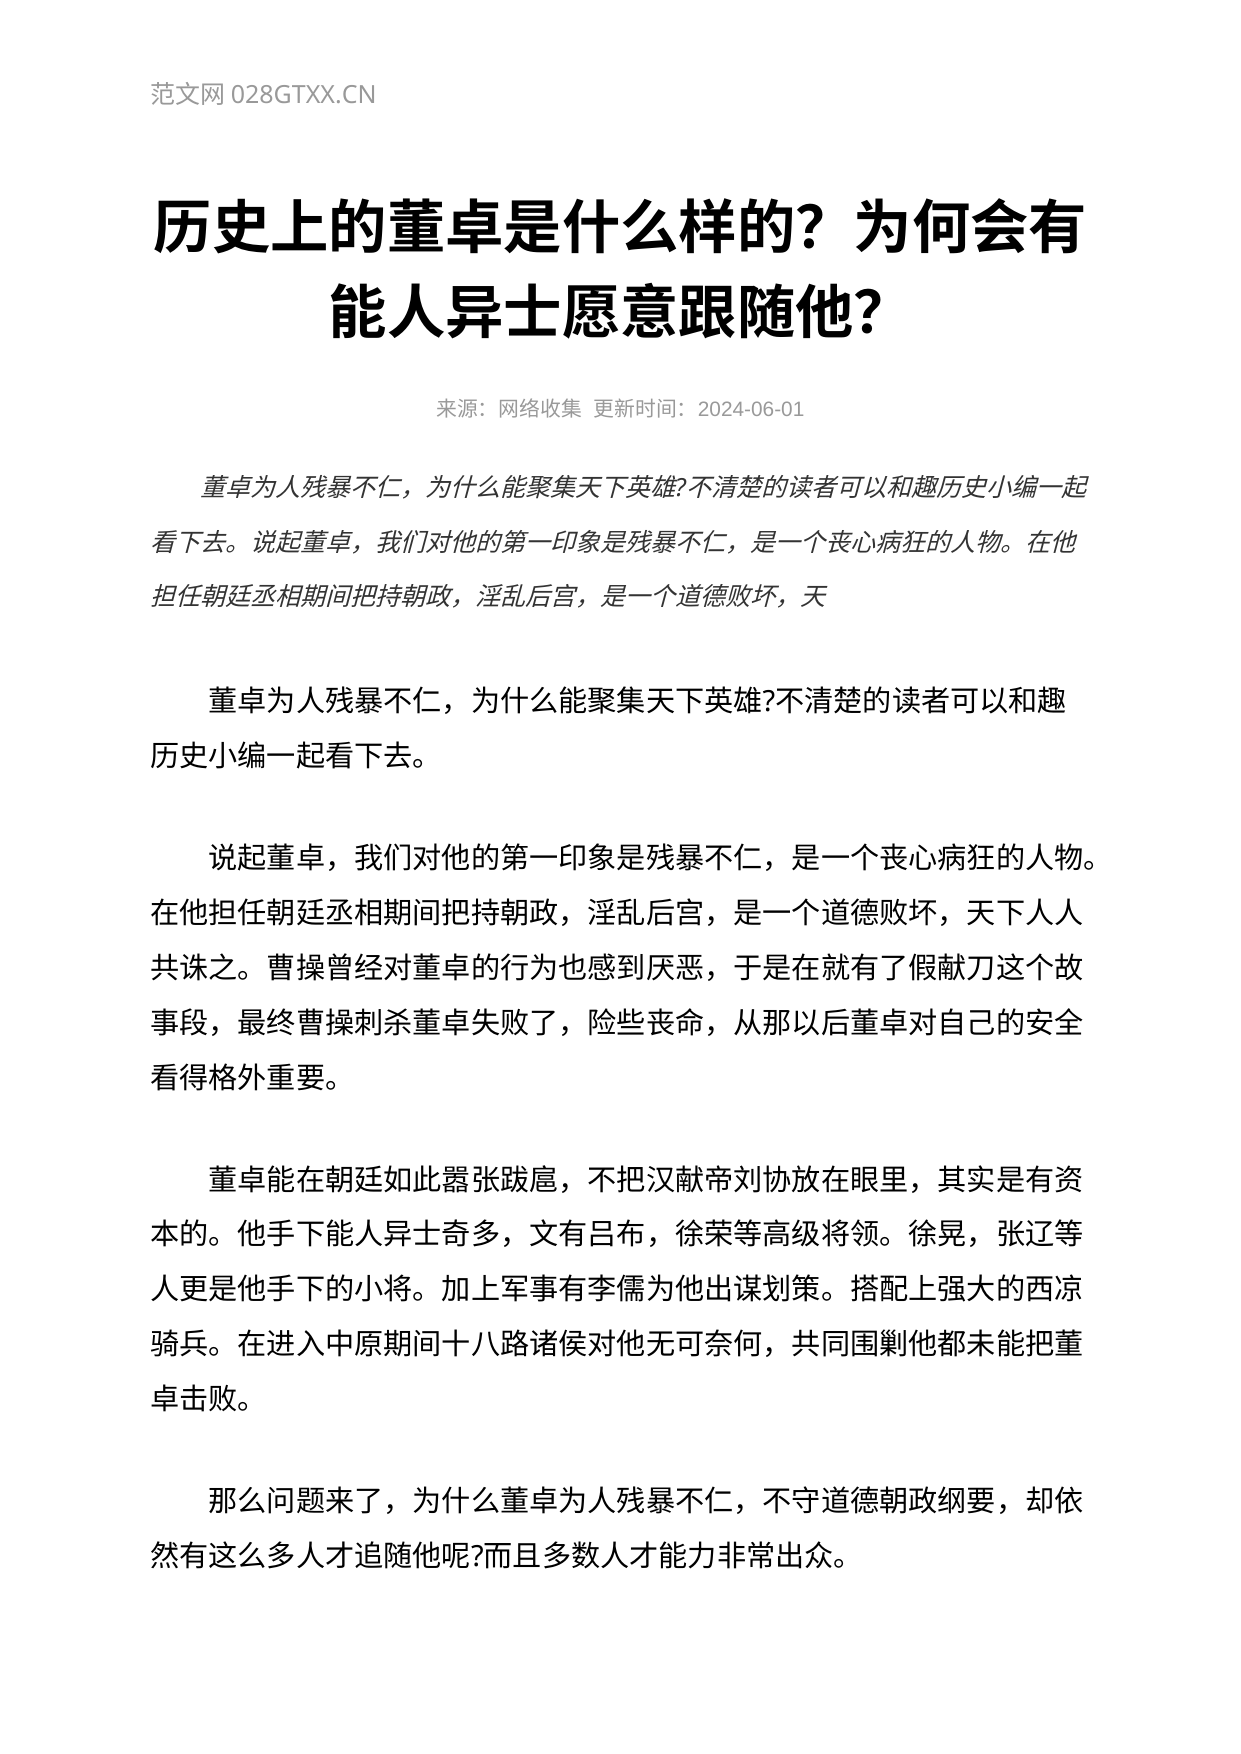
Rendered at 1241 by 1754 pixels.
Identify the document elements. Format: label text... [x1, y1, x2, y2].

text 董卓为人残暴不仁，为什么能聚集天下英雄?不清楚的读者可以和趣历史小编一起看下去。说起董卓，我们对他的第一印象是残暴不仁，是一个丧心病狂的人物。在他担任朝廷丞相期间把持朝政，淫乱后宫，是一个道德败坏，天 [150, 468, 1090, 613]
text 来源：网络收集 更新时间：2024-06-01 [150, 397, 1090, 421]
text 董卓为人残暴不仁，为什么能聚集天下英雄?不清楚的读者可以和趣历史小编一起看下去。 [150, 678, 1090, 775]
text 董卓能在朝廷如此嚣张跋扈，不把汉献帝刘协放在眼里，其实是有资本的。他手下能人异士奇多，文有吕布，徐荣等高级将领。徐晃，张辽等人更是他手下的小将。加上军事有李儒为他出谋划策。搭配上强大的西凉骑兵。在进入中原期间十八路诸侯对他无可奈何，共同围剿他都未能把董卓击败。 [150, 1156, 1090, 1418]
text 说起董卓，我们对他的第一印象是残暴不仁，是一个丧心病狂的人物。在他担任朝廷丞相期间把持朝政，淫乱后宫，是一个道德败坏，天下人人共诛之。曹操曾经对董卓的行为也感到厌恶，于是在就有了假献刀这个故事段，最终曹操刺杀董卓失败了，险些丧命，从那以后董卓对自己的安全看得格外重要。 [150, 835, 1090, 1097]
text 那么问题来了，为什么董卓为人残暴不仁，不守道德朝政纲要，却依然有这么多人才追随他呢?而且多数人才能力非常出众。 [150, 1477, 1090, 1575]
subtitle 历史上的董卓是什么样的？为何会有能人异士愿意跟随他？ [150, 181, 1090, 350]
